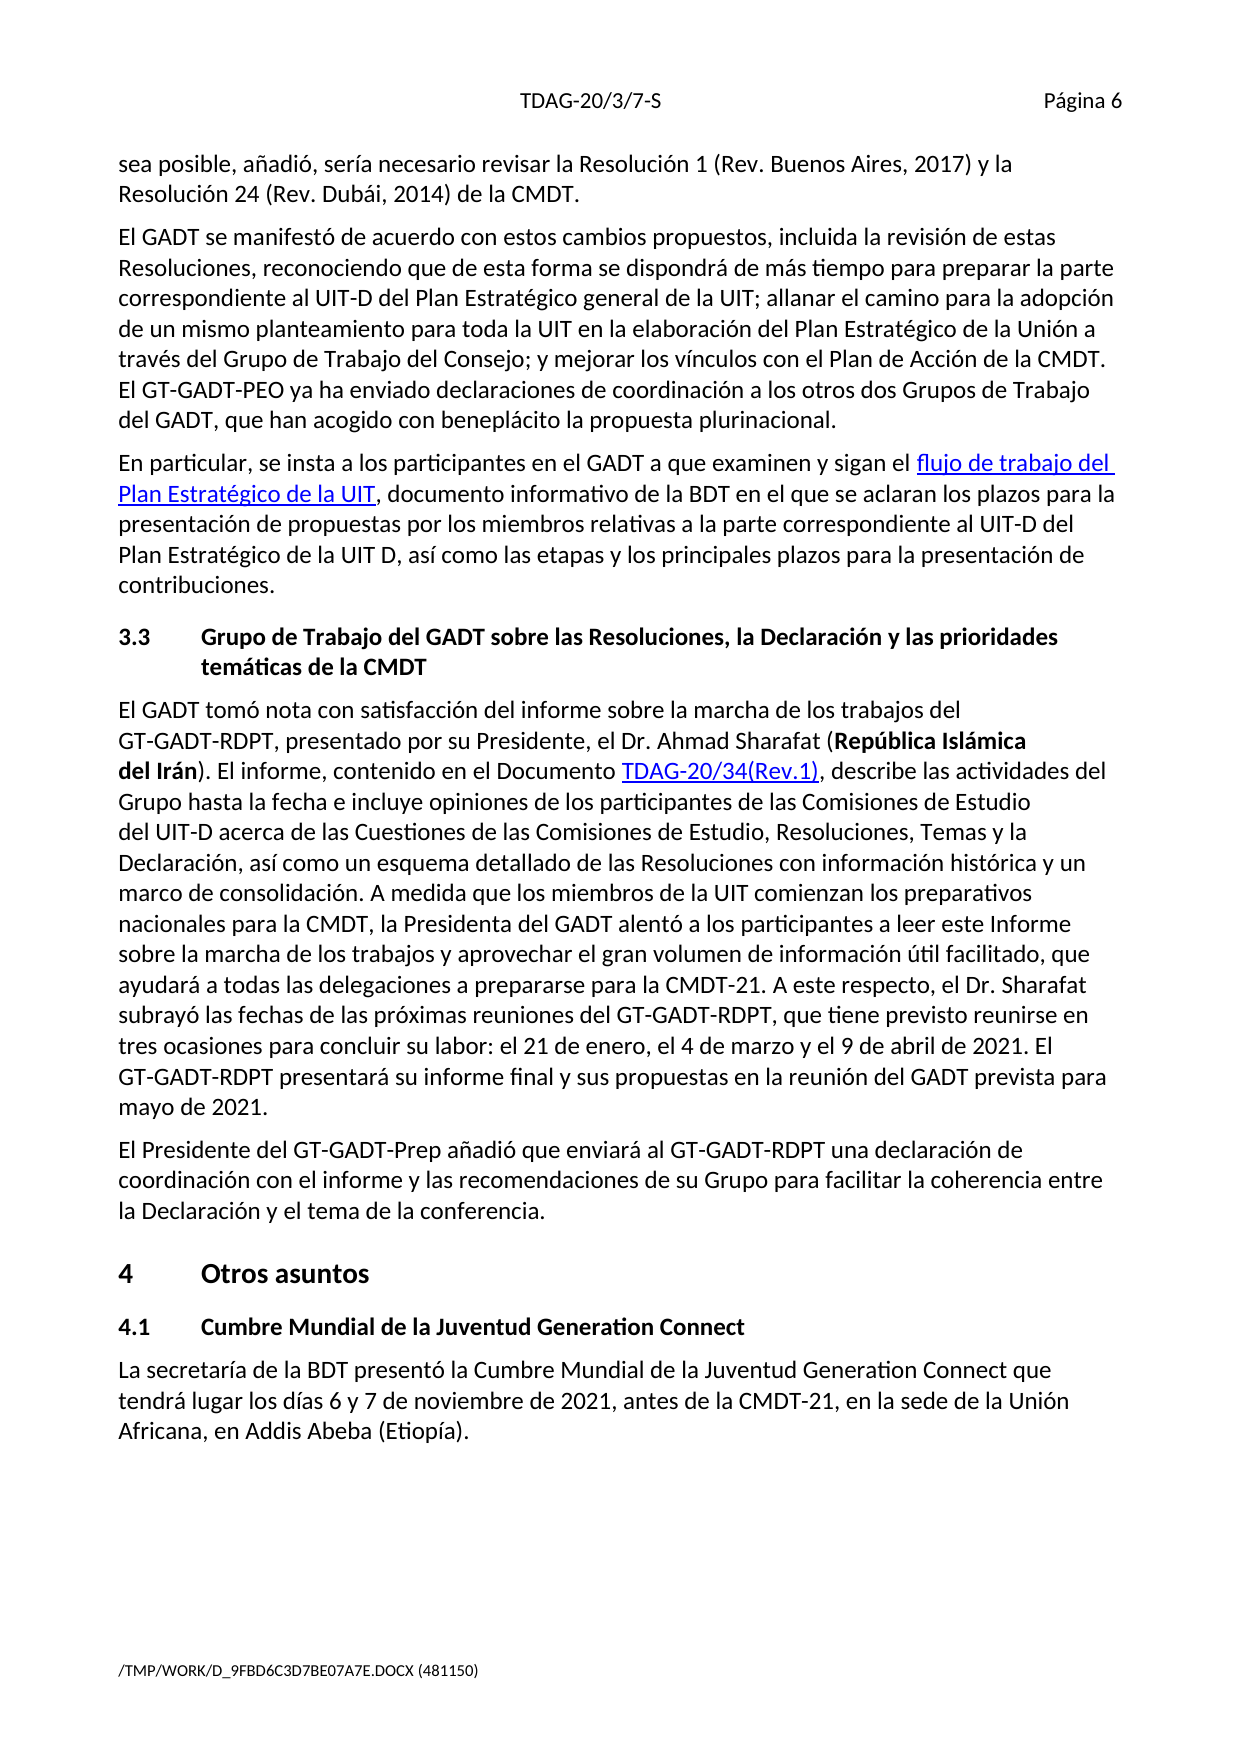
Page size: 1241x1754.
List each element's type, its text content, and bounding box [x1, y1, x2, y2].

subtitle 3.3 Grupo de Trabajo del GADT sobre las Resoluciones, la Declaración y las prioridades temáticas de la CMDT [118, 621, 1122, 682]
text La secretaría de la BDT presentó la Cumbre Mundial de la Juventud Generation Connect que tendrá lugar los días 6 y 7 de noviembre de 2021, antes de la CMDT-21, en la sede de la Unión Africana, en Addis Abeba (Etiopía). [118, 1354, 1122, 1446]
subtitle 4 Otros asuntos [118, 1255, 1122, 1291]
text El GADT tomó nota con satisfacción del informe sobre la marcha de los trabajos del GT-GADT-RDPT, presentado por su Presidente, el Dr. Ahmad Sharafat (República Islámica del Irán). El informe, contenido en el Documento TDAG-20/34(Rev.1), describe las actividades del Grupo hasta la fecha e incluye opiniones de los participantes de las Comisiones de Estudio del UIT-D acerca de las Cuestiones de las Comisiones de Estudio, Resoluciones, Temas y la Declaración, así como un esquema detallado de las Resoluciones con información histórica y un marco de consolidación. A medida que los miembros de la UIT comienzan los preparativos nacionales para la CMDT, la Presidenta del GADT alentó a los participantes a leer este Informe sobre la marcha de los trabajos y aprovechar el gran volumen de información útil facilitado, que ayudará a todas las delegaciones a prepararse para la CMDT-21. A este respecto, el Dr. Sharafat subrayó las fechas de las próximas reuniones del GT-GADT-RDPT, que tiene previsto reunirse en tres ocasiones para concluir su labor: el 21 de enero, el 4 de marzo y el 9 de abril de 2021. El GT-GADT-RDPT presentará su informe final y sus propuestas en la reunión del GADT prevista para mayo de 2021. [118, 694, 1122, 1122]
text El GADT se manifestó de acuerdo con estos cambios propuestos, incluida la revisión de estas Resoluciones, reconociendo que de esta forma se dispondrá de más tiempo para preparar la parte correspondiente al UIT-D del Plan Estratégico general de la UIT; allanar el camino para la adopción de un mismo planteamiento para toda la UIT en la elaboración del Plan Estratégico de la Unión a través del Grupo de Trabajo del Consejo; y mejorar los vínculos con el Plan de Acción de la CMDT. El GT-GADT-PEO ya ha enviado declaraciones de coordinación a los otros dos Grupos de Trabajo del GADT, que han acogido con beneplácito la propuesta plurinacional. [118, 221, 1122, 435]
subtitle 4.1 Cumbre Mundial de la Juventud Generation Connect [118, 1311, 1122, 1342]
text El Presidente del GT-GADT-Prep añadió que enviará al GT-GADT-RDPT una declaración de coordinación con el informe y las recomendaciones de su Grupo para facilitar la coherencia entre la Declaración y el tema de la conferencia. [118, 1134, 1122, 1226]
text En particular, se insta a los participantes en el GADT a que examinen y sigan el flujo de trabajo del Plan Estratégico de la UIT, documento informativo de la BDT en el que se aclaran los plazos para la presentación de propuestas por los miembros relativas a la parte correspondiente al UIT-D del Plan Estratégico de la UIT D, así como las etapas y los principales plazos para la presentación de contribuciones. [118, 447, 1122, 600]
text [118, 148, 1122, 209]
